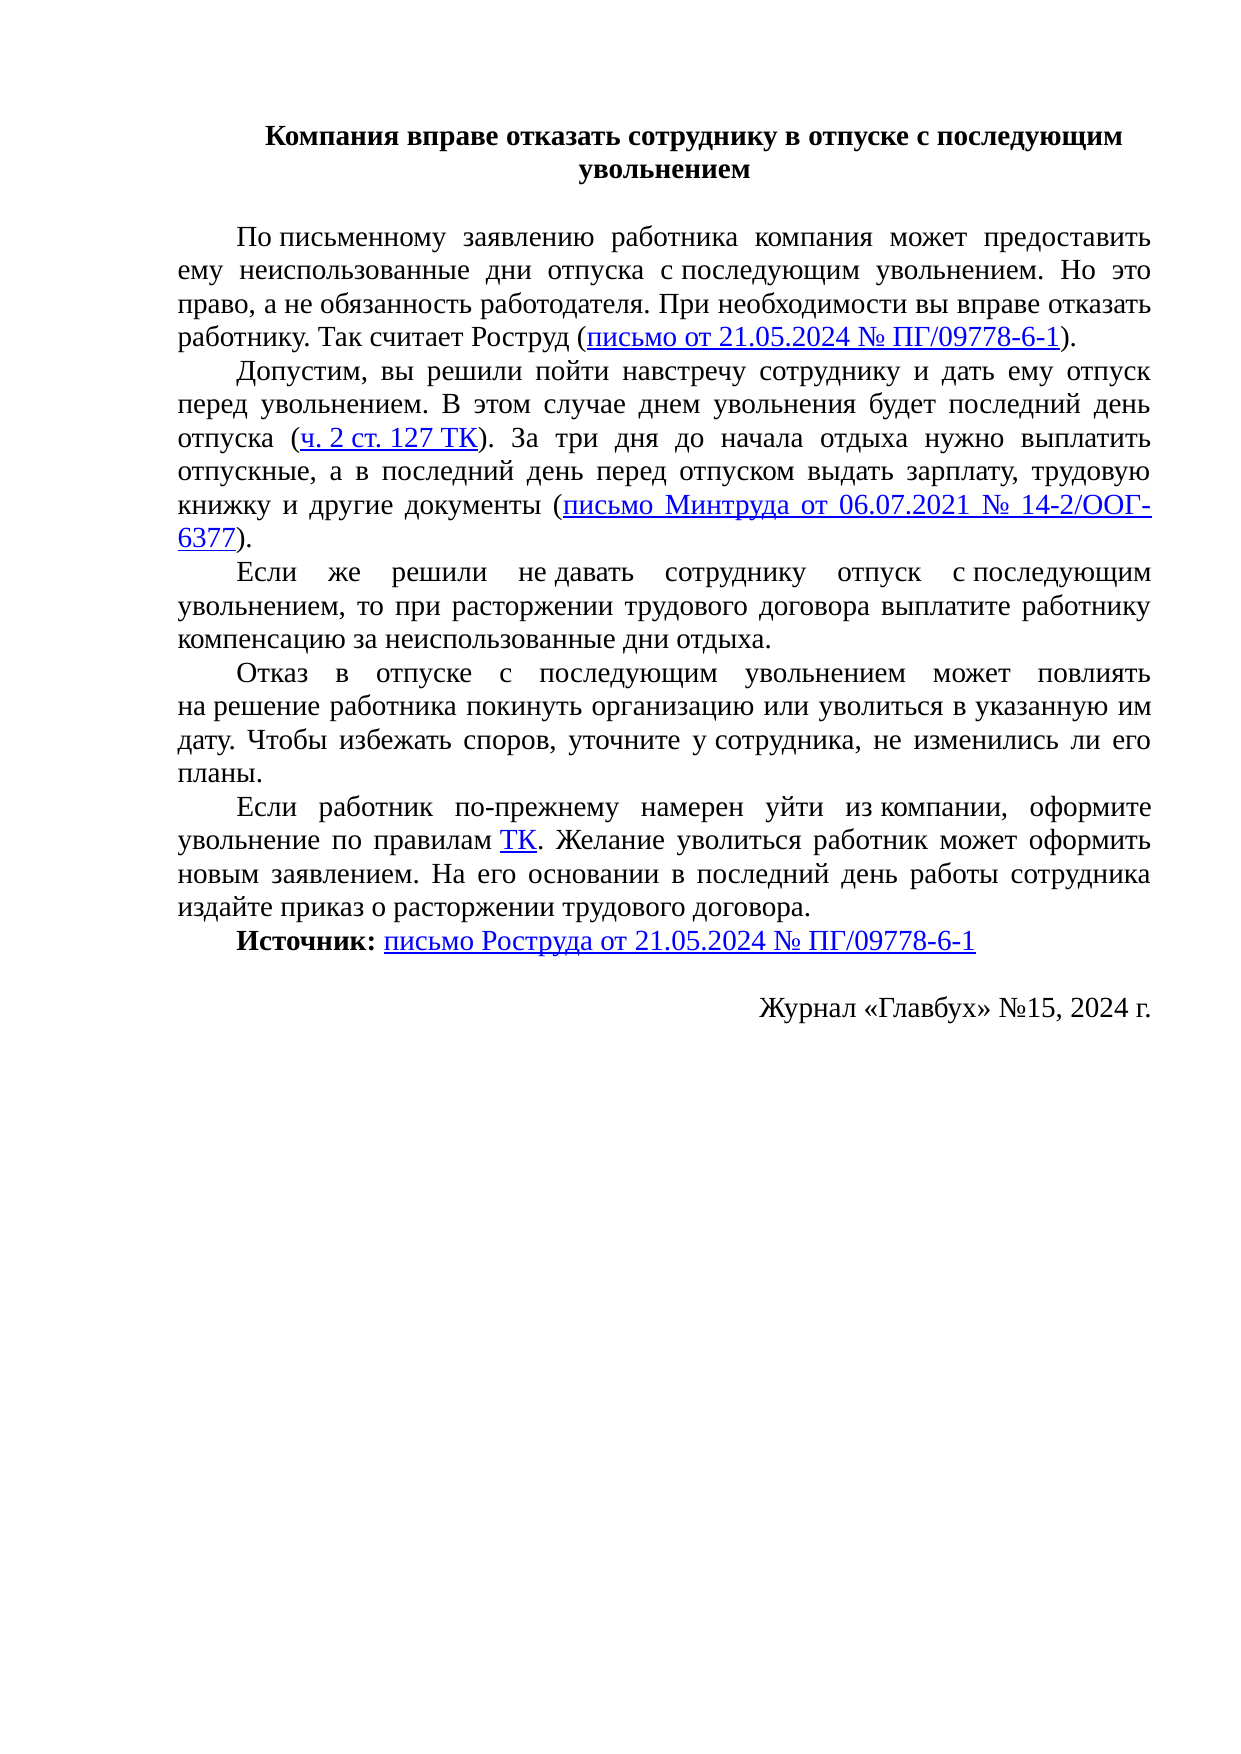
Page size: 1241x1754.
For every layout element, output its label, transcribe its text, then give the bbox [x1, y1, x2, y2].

text Если работник по-прежнему намерен уйти из компании, оформите увольнение по правилам ТК. Желание уволиться работник может оформить новым заявлением. На его основании в последний день работы сотрудника издайте приказ о расторжении трудового договора. [177, 789, 1152, 923]
text Отказ в отпуске с последующим увольнением может повлиять на решение работника покинуть организацию или уволиться в указанную им дату. Чтобы избежать споров, уточните у сотрудника, не изменились ли его планы. [177, 655, 1152, 789]
text Компания вправе отказать сотруднику в отпуске с последующим увольнением [177, 118, 1152, 185]
text По письменному заявлению работника компания может предоставить ему неиспользованные дни отпуска с последующим увольнением. Но это право, а не обязанность работодателя. При необходимости вы вправе отказать работнику. Так считает Роструд (письмо от 21.05.2024 № ПГ/09778-6-1). [177, 219, 1152, 353]
text Допустим, вы решили пойти навстречу сотруднику и дать ему отпуск перед увольнением. В этом случае днем увольнения будет последний день отпуска (ч. 2 ст. 127 ТК). За три дня до начала отдыха нужно выплатить отпускные, а в последний день перед отпуском выдать зарплату, трудовую книжку и другие документы (письмо Минтруда от 06.07.2021 № 14-2/ООГ-6377). [177, 353, 1152, 554]
text Журнал «Главбух» №15, 2024 г. [177, 990, 1152, 1024]
text Если же решили не давать сотруднику отпуск с последующим увольнением, то при расторжении трудового договора выплатите работнику компенсацию за неиспользованные дни отдыха. [177, 554, 1152, 655]
text Источник: письмо Роструда от 21.05.2024 № ПГ/09778-6-1 [177, 923, 1152, 957]
